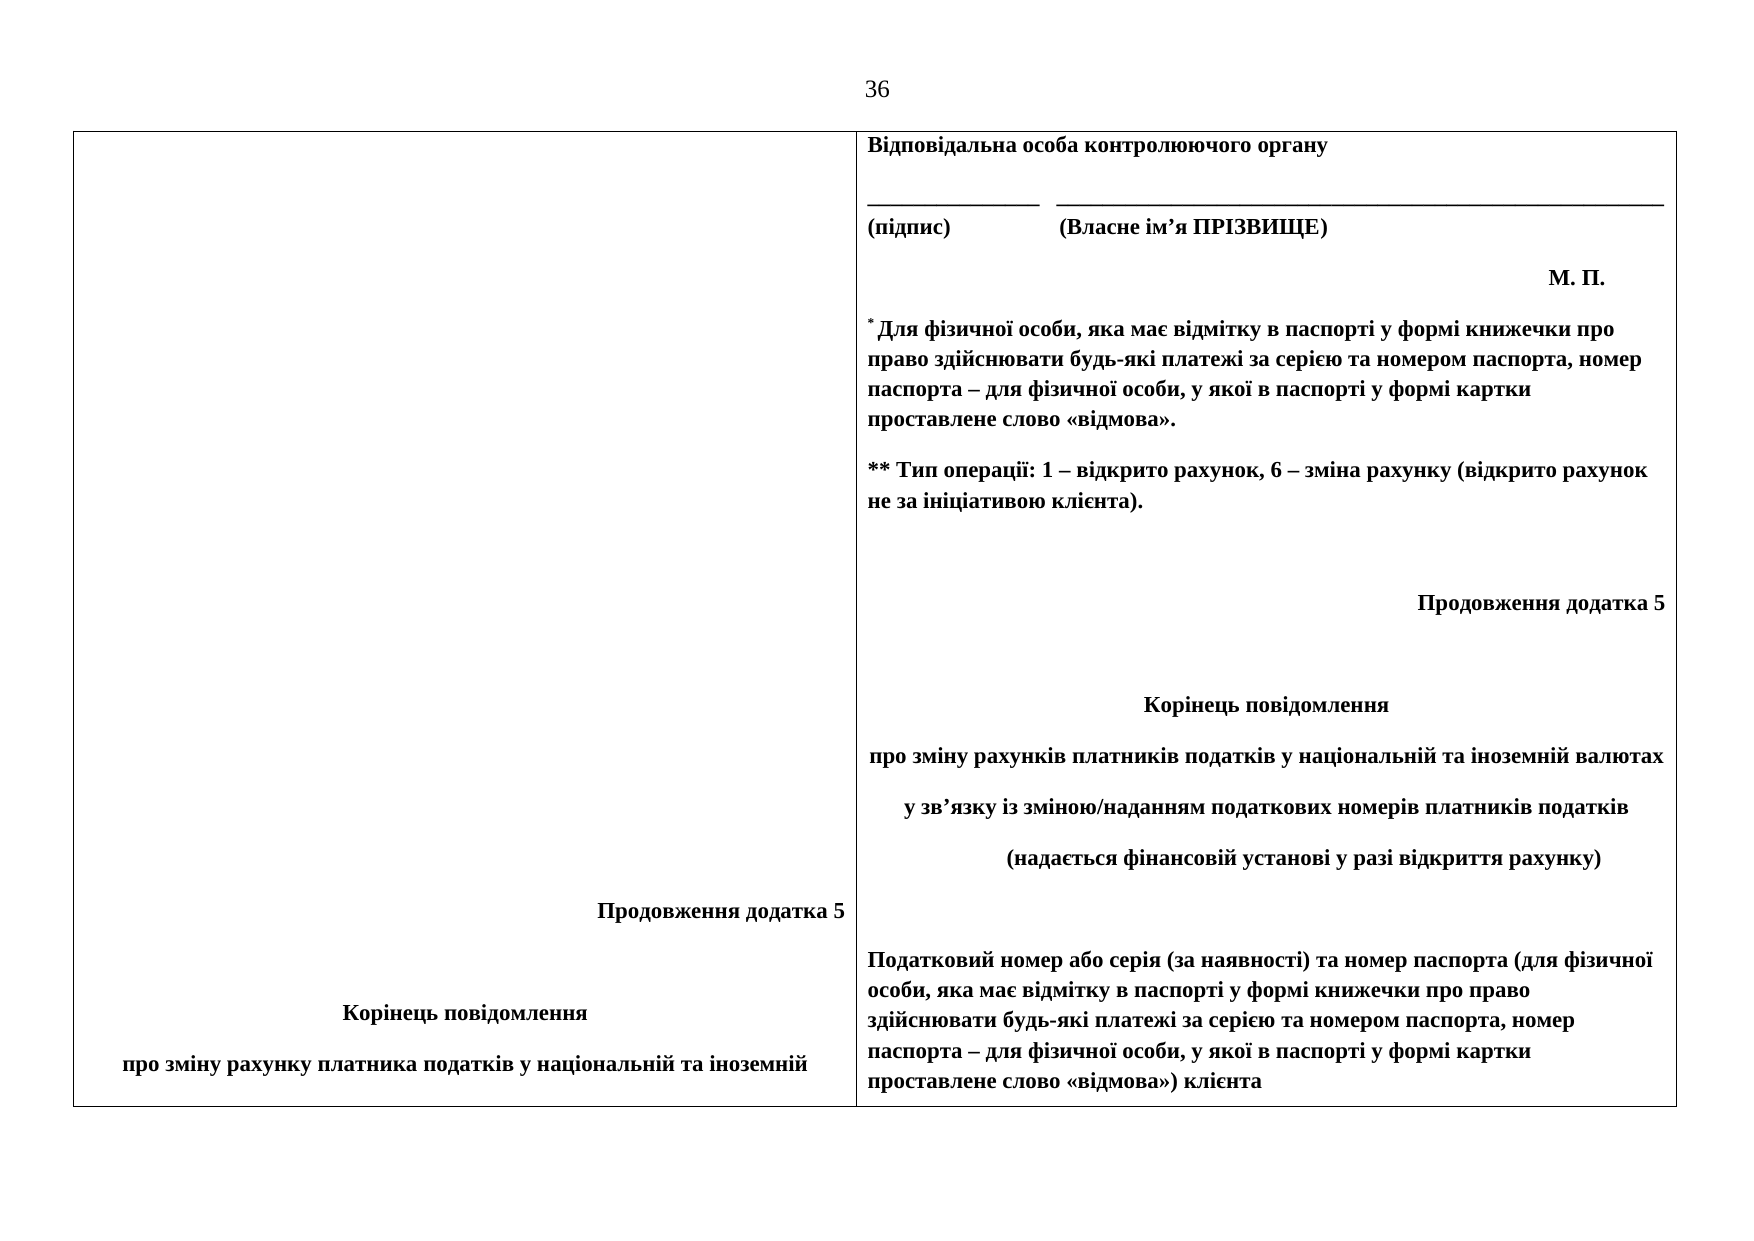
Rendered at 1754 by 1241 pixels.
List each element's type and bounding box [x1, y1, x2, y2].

table_cell [857, 132, 1676, 1106]
table_cell [74, 132, 856, 1106]
